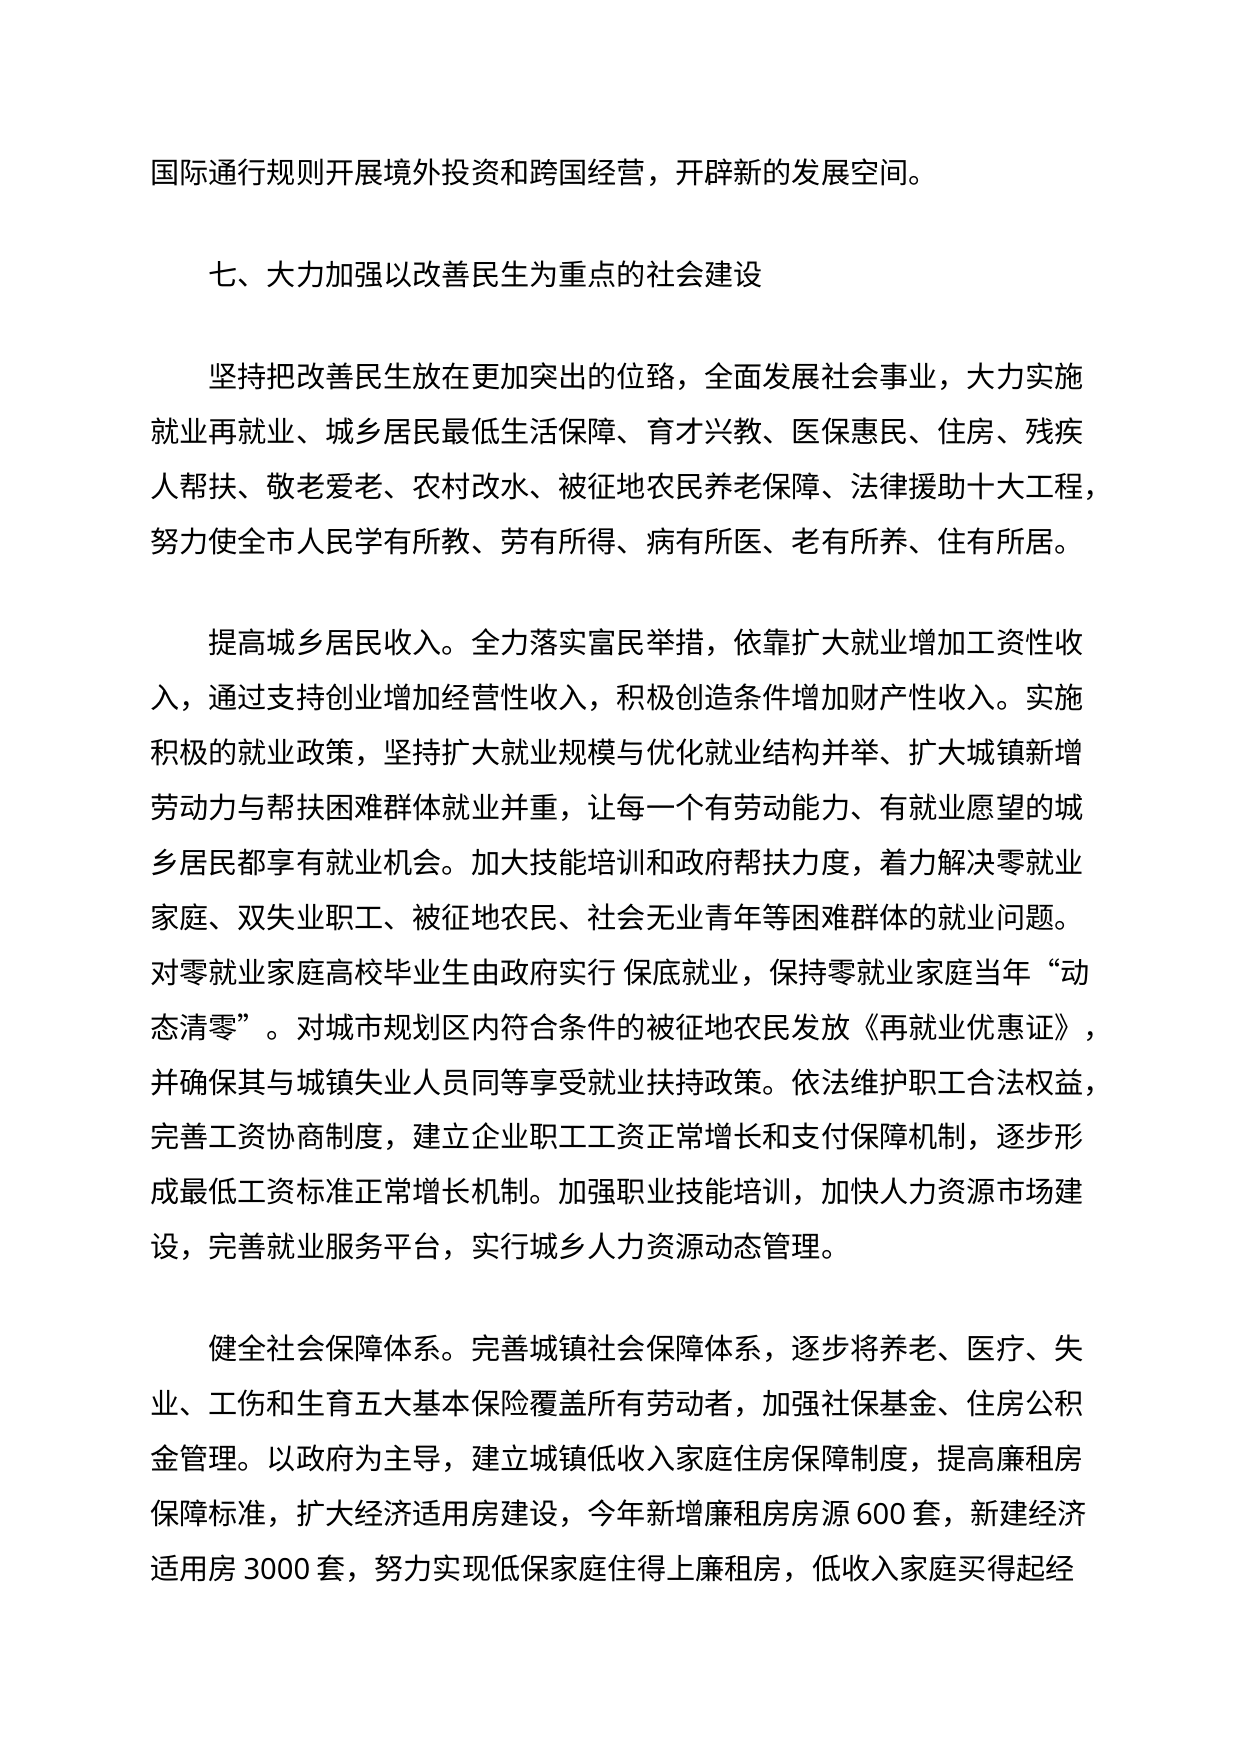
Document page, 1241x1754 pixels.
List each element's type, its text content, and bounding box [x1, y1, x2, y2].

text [150, 150, 1090, 192]
text 提高城乡居民收入。全力落实富民举措，依靠扩大就业增加工资性收入，通过支持创业增加经营性收入，积极创造条件增加财产性收入。实施积极的就业政策，坚持扩大就业规模与优化就业结构并举、扩大城镇新增劳动力与帮扶困难群体就业并重，让每一个有劳动能力、有就业愿望的城乡居民都享有就业机会。加大技能培训和政府帮扶力度，着力解决零就业家庭、双失业职工、被征地农民、社会无业青年等困难群体的就业问题。对零就业家庭高校毕业生由政府实行 保底就业，保持零就业家庭当年“动态清零”。对城市规划区内符合条件的被征地农民发放《再就业优惠证》，并确保其与城镇失业人员同等享受就业扶持政策。依法维护职工合法权益，完善工资协商制度，建立企业职工工资正常增长和支付保障机制，逐步形成最低工资标准正常增长机制。加强职业技能培训，加快人力资源市场建设，完善就业服务平台，实行城乡人力资源动态管理。 [150, 620, 1090, 1266]
text 七、大力加强以改善民生为重点的社会建设 [150, 252, 1090, 294]
text 坚持把改善民生放在更加突出的位臵，全面发展社会事业，大力实施就业再就业、城乡居民最低生活保障、育才兴教、医保惠民、住房、残疾人帮扶、敬老爱老、农村改水、被征地农民养老保障、法律援助十大工程，努力使全市人民学有所教、劳有所得、病有所医、老有所养、住有所居。 [150, 353, 1090, 561]
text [150, 1326, 1090, 1588]
